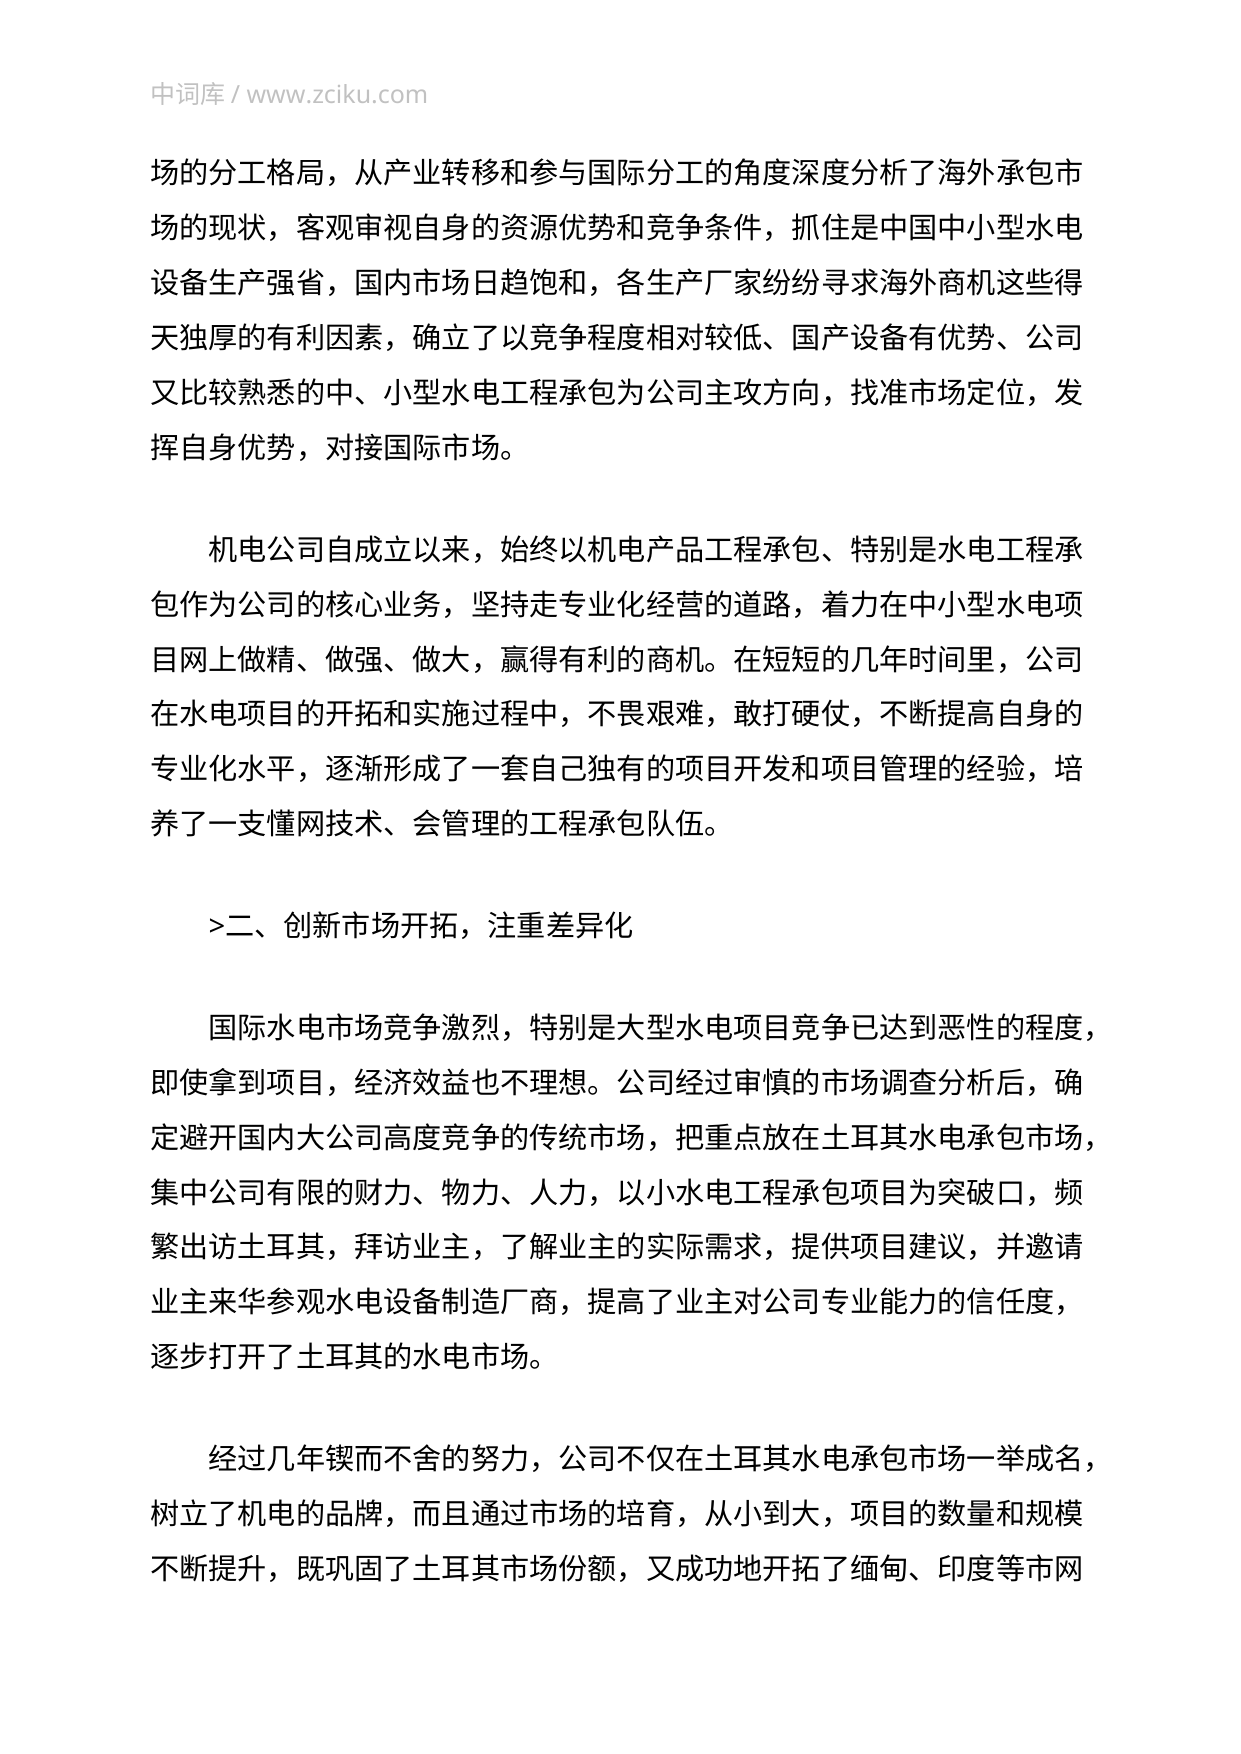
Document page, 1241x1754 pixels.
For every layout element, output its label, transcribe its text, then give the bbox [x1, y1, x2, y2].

text >二、创新市场开拓，注重差异化 [150, 902, 1090, 945]
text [150, 150, 1090, 467]
text 机电公司自成立以来，始终以机电产品工程承包、特别是水电工程承包作为公司的核心业务，坚持走专业化经营的道路，着力在中小型水电项目网上做精、做强、做大，赢得有利的商机。在短短的几年时间里，公司在水电项目的开拓和实施过程中，不畏艰难，敢打硬仗，不断提高自身的专业化水平，逐渐形成了一套自己独有的项目开发和项目管理的经验，培养了一支懂网技术、会管理的工程承包队伍。 [150, 526, 1090, 843]
text 国际水电市场竞争激烈，特别是大型水电项目竞争已达到恶性的程度，即使拿到项目，经济效益也不理想。公司经过审慎的市场调查分析后，确定避开国内大公司高度竞争的传统市场，把重点放在土耳其水电承包市场，集中公司有限的财力、物力、人力，以小水电工程承包项目为突破口，频繁出访土耳其，拜访业主，了解业主的实际需求，提供项目建议，并邀请业主来华参观水电设备制造厂商，提高了业主对公司专业能力的信任度，逐步打开了土耳其的水电市场。 [150, 1004, 1090, 1376]
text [150, 1436, 1090, 1588]
